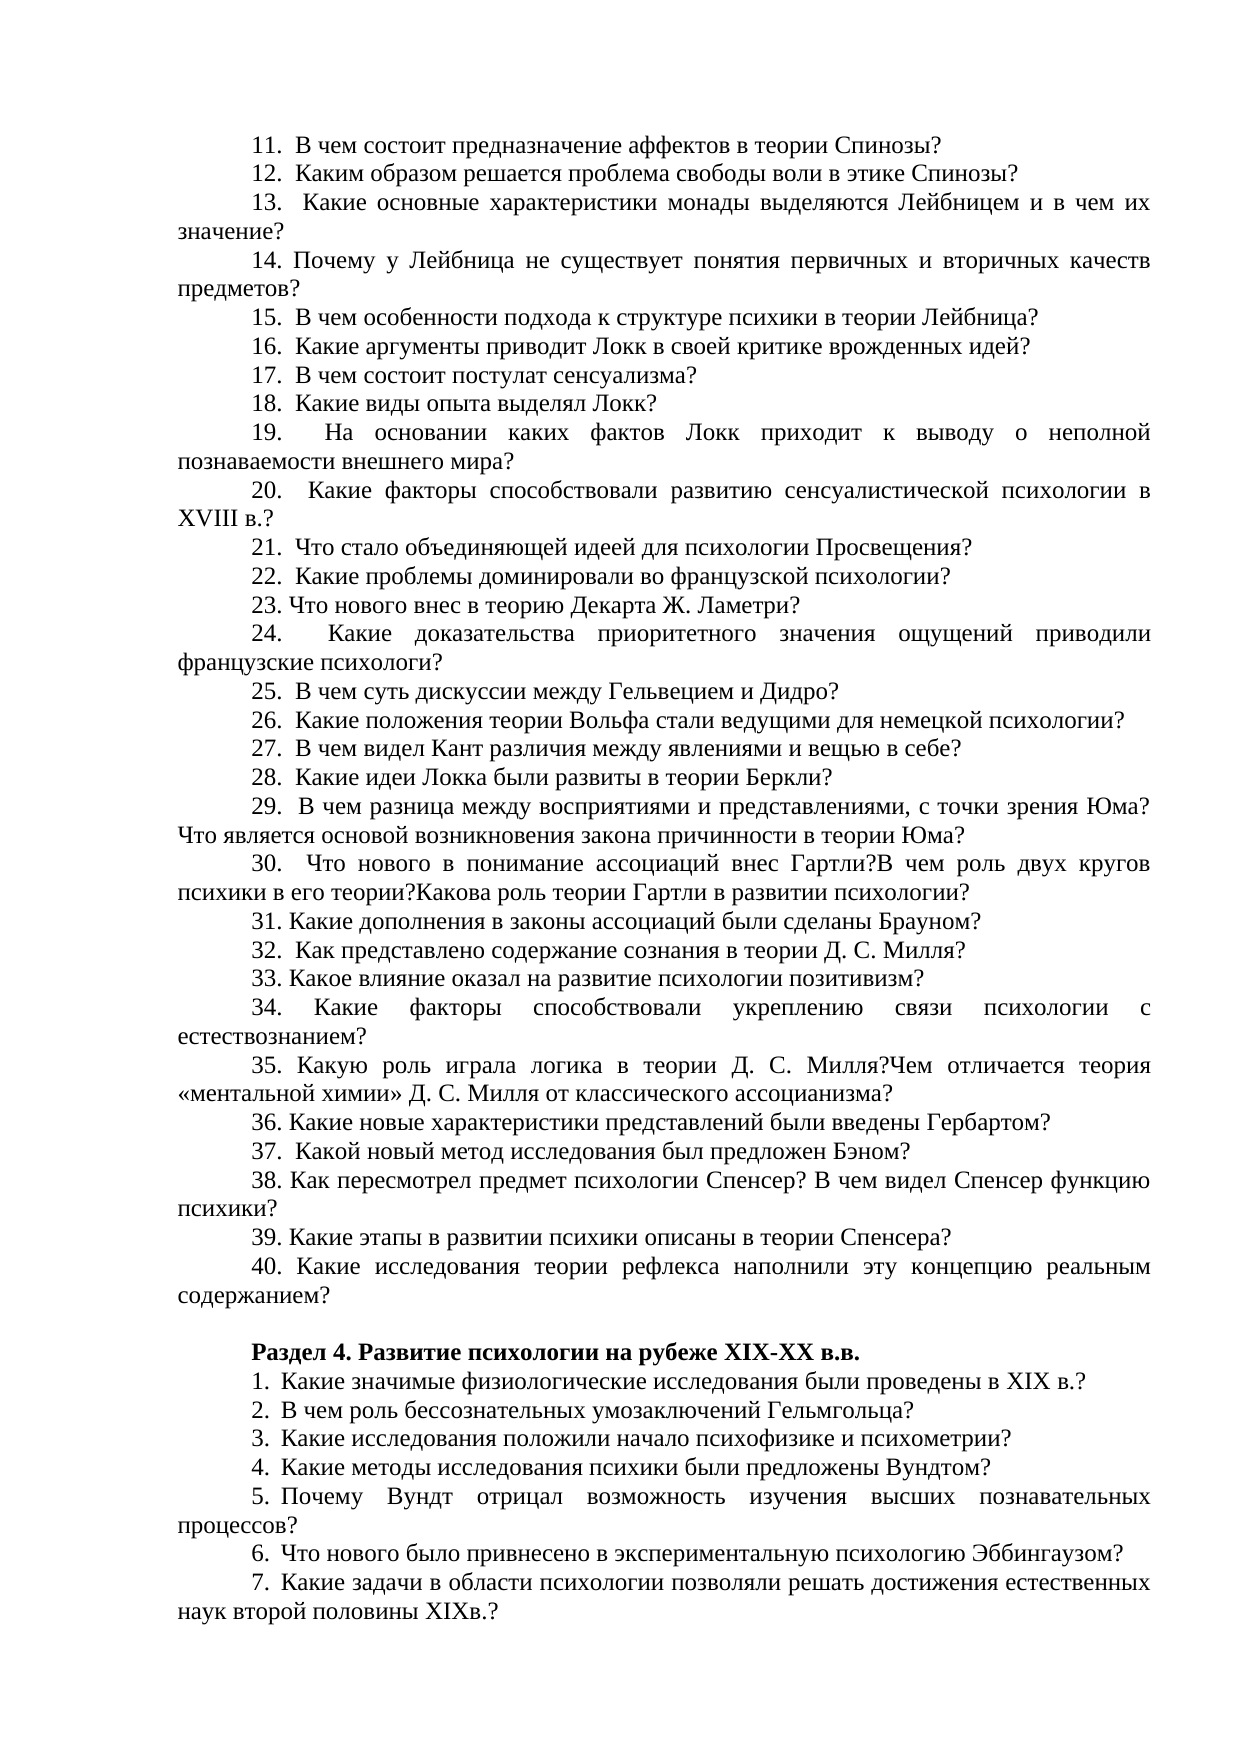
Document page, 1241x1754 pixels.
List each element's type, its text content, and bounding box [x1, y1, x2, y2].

text 37. Какой новый метод исследования был предложен Бэном? [177, 1136, 1152, 1165]
text 31. Какие дополнения в законы ассоциаций были сделаны Брауном? [177, 906, 1152, 935]
text 40. Какие исследования теории рефлекса наполнили эту концепцию реальным содержанием? [177, 1251, 1152, 1308]
text 26. Какие положения теории Вольфа стали ведущими для немецкой психологии? [177, 705, 1152, 733]
text 39. Какие этапы в развитии психики описаны в теории Спенсера? [177, 1222, 1152, 1251]
text 15. В чем особенности подхода к структуре психики в теории Лейбница? [177, 302, 1152, 331]
text 35. Какую роль играла логика в теории Д. С. Милля?Чем отличается теория «ментальной химии» Д. С. Милля от классического ассоцианизма? [177, 1050, 1152, 1107]
text 27. В чем видел Кант различия между явлениями и вещью в себе? [177, 733, 1152, 762]
list В чем роль бессознательных умозаключений Гельмгольца? [177, 1395, 1152, 1423]
text 19. На основании каких фактов Локк приходит к выводу о неполной познаваемости внешнего мира? [177, 417, 1152, 475]
text 22. Какие проблемы доминировали во французской психологии? [177, 561, 1152, 590]
text 28. Какие идеи Локка были развиты в теории Беркли? [177, 762, 1152, 791]
text 38. Как пересмотрел предмет психологии Спенсер? В чем видел Спенсер функцию психики? [177, 1165, 1152, 1222]
text 24. Какие доказательства приоритетного значения ощущений приводили французские психологи? [177, 618, 1152, 676]
text 25. В чем суть дискуссии между Гельвецием и Дидро? [177, 676, 1152, 705]
text 23. Что нового внес в теорию Декарта Ж. Ламетри? [177, 590, 1152, 618]
text 33. Какое влияние оказал на развитие психологии позитивизм? [177, 963, 1152, 992]
list Какие исследования положили начало психофизике и психометрии? [177, 1423, 1152, 1452]
text 13. Какие основные характеристики монады выделяются Лейбницем и в чем их значение? [177, 187, 1152, 245]
text 21. Что стало объединяющей идеей для психологии Просвещения? [177, 532, 1152, 561]
text 36. Какие новые характеристики представлений были введены Гербартом? [177, 1107, 1152, 1136]
text 11. В чем состоит предназначение аффектов в теории Спинозы? [177, 130, 1152, 158]
text 34. Какие факторы способствовали укреплению связи психологии с естествознанием? [177, 992, 1152, 1050]
list Какие методы исследования психики были предложены Вундтом? [177, 1452, 1152, 1481]
list Какие задачи в области психологии позволяли решать достижения естественных наук второй половины XIXв.? [177, 1567, 1152, 1625]
text 18. Какие виды опыта выделял Локк? [177, 388, 1152, 417]
text 17. В чем состоит постулат сенсуализма? [177, 360, 1152, 388]
text 14. Почему у Лейбница не существует понятия первичных и вторичных качеств предметов? [177, 245, 1152, 302]
text 12. Каким образом решается проблема свободы воли в этике Спинозы? [177, 158, 1152, 187]
text 29. В чем разница между восприятиями и представлениями, с точки зрения Юма? Что является основой возникновения закона причинности в теории Юма? [177, 791, 1152, 848]
text 20. Какие факторы способствовали развитию сенсуалистической психологии в XVIII в.? [177, 475, 1152, 532]
text 30. Что нового в понимание ассоциаций внес Гартли?В чем роль двух кругов психики в его теории?Какова роль теории Гартли в развитии психологии? [177, 848, 1152, 906]
text Раздел 4. Развитие психологии на рубеже XIX-XX в.в. [177, 1337, 1152, 1366]
list Какие значимые физиологические исследования были проведены в XIX в.? [177, 1366, 1152, 1395]
text 32. Как представлено содержание сознания в теории Д. С. Милля? [177, 935, 1152, 963]
text 16. Какие аргументы приводит Локк в своей критике врожденных идей? [177, 331, 1152, 360]
list Что нового было привнесено в экспериментальную психологию Эббингаузом? [177, 1538, 1152, 1567]
list Почему Вундт отрицал возможность изучения высших познавательных процессов? [177, 1481, 1152, 1538]
